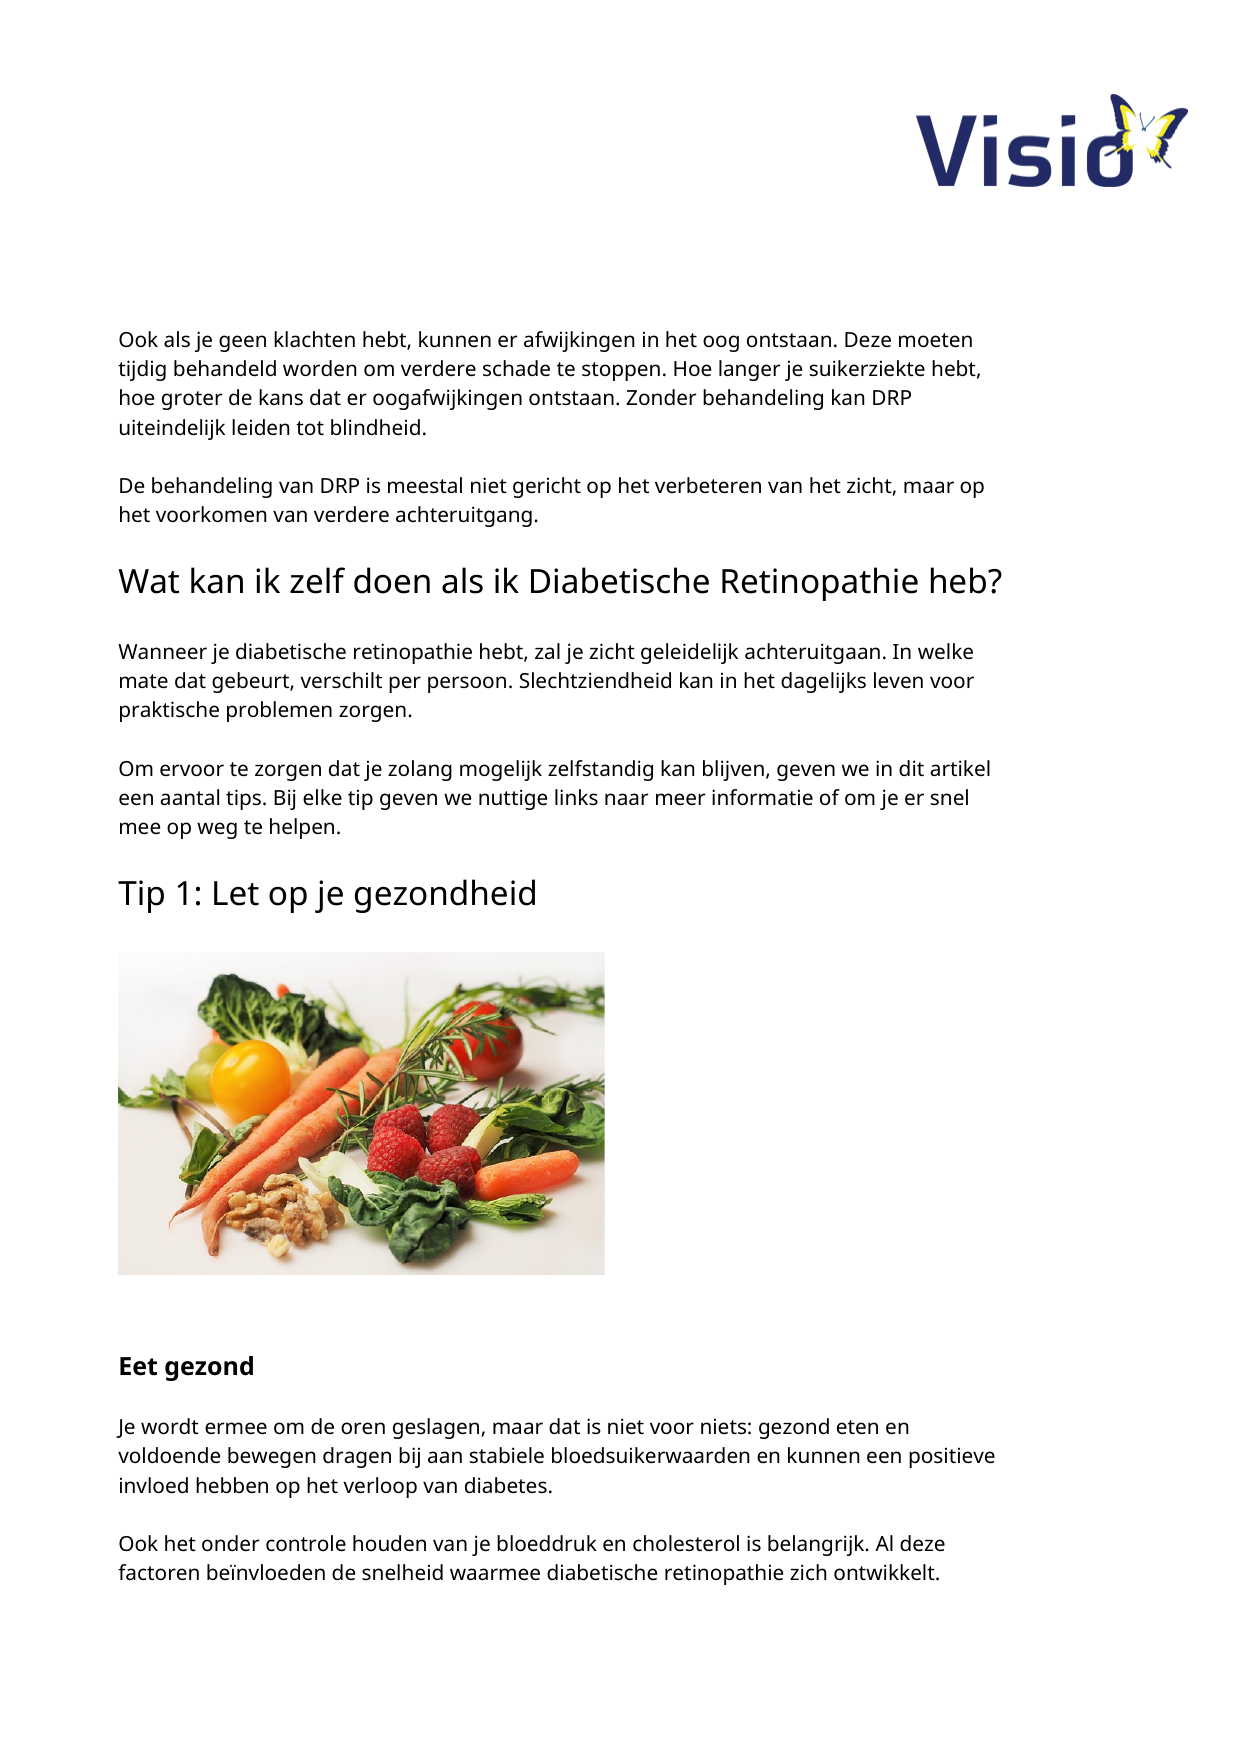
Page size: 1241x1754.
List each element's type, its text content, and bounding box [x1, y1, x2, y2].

picture [118, 952, 605, 1275]
text Je wordt ermee om de oren geslagen, maar dat is niet voor niets: gezond eten en voldoende bewegen dragen bij aan stabiele bloedsuikerwaarden en kunnen een positieve invloed hebben op het verloop van diabetes. [118, 1412, 1016, 1499]
text Om ervoor te zorgen dat je zolang mogelijk zelfstandig kan blijven, geven we in dit artikel een aantal tips. Bij elke tip geven we nuttige links naar meer informatie of om je er snel mee op weg te helpen. [118, 753, 1016, 841]
subtitle Wat kan ik zelf doen als ik Diabetische Retinopathie heb? [118, 558, 1016, 603]
text De behandeling van DRP is meestal niet gericht op het verbeteren van het zicht, maar op het voorkomen van verdere achteruitgang. [118, 470, 1016, 529]
text Ook als je geen klachten hebt, kunnen er afwijkingen in het oog ontstaan. Deze moeten tijdig behandeld worden om verdere schade te stoppen. Hoe langer je suikerziekte hebt, hoe groter de kans dat er oogafwijkingen ontstaan. Zonder behandeling kan DRP uiteindelijk leiden tot blindheid. [118, 324, 1016, 441]
picture [904, 89, 1199, 190]
subtitle Eet gezond [118, 1348, 1016, 1383]
text Wanneer je diabetische retinopathie hebt, zal je zicht geleidelijk achteruitgaan. In welke mate dat gebeurt, verschilt per persoon. Slechtziendheid kan in het dagelijks leven voor praktische problemen zorgen. [118, 637, 1016, 724]
subtitle Tip 1: Let op je gezondheid [118, 870, 1016, 915]
text Ook het onder controle houden van je bloeddruk en cholesterol is belangrijk. Al deze factoren beïnvloeden de snelheid waarmee diabetische retinopathie zich ontwikkelt. [118, 1528, 1016, 1587]
